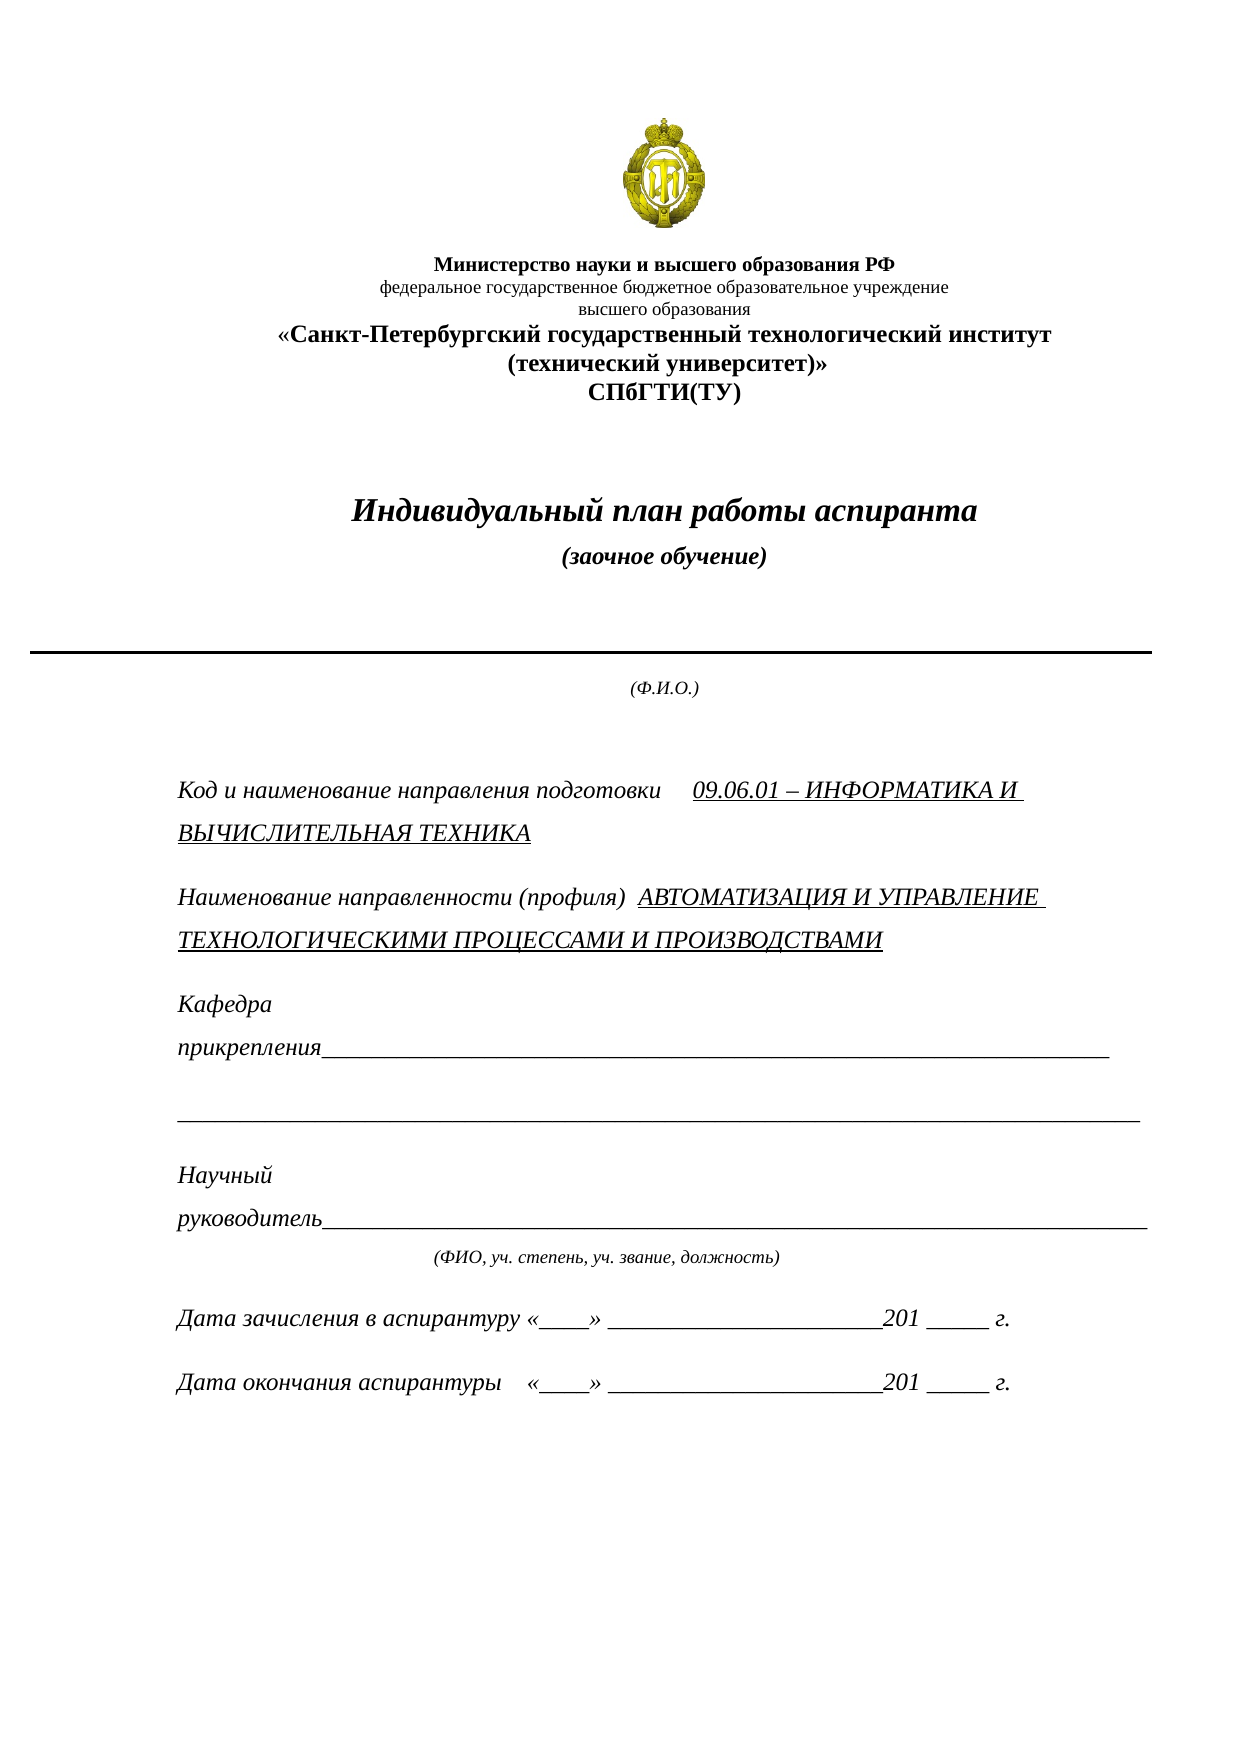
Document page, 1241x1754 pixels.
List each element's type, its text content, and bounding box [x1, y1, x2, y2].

subtitle Индивидуальный план работы аспиранта [177, 491, 1152, 529]
subtitle (Ф.И.О.) [177, 677, 1152, 699]
subtitle Дата зачисления в аспирантуру «____» ______________________201 _____ г. [177, 1303, 1152, 1332]
text федеральное государственное бюджетное образовательное учреждение [177, 276, 1152, 297]
text высшего образования [177, 297, 1152, 319]
subtitle (заочное обучение) [177, 541, 1152, 570]
text «Санкт-Петербургский государственный технологический институт (технический университет)» [177, 319, 1152, 377]
text Министерство науки и высшего образования РФ [177, 252, 1152, 276]
subtitle Наименование направленности (профиля) АВТОМАТИЗАЦИЯ И УПРАВЛЕНИЕ ТЕХНОЛОГИЧЕСКИМИ ПРОЦЕССАМИ И ПРОИЗВОДСТВАМИ [177, 882, 1152, 954]
subtitle Дата окончания аспирантуры «____» ______________________201 _____ г. [177, 1367, 1152, 1396]
subtitle _____________________________________________________________________________ [177, 1096, 1152, 1125]
picture [623, 118, 705, 228]
subtitle Код и наименование направления подготовки 09.06.01 – ИНФОРМАТИКА И ВЫЧИСЛИТЕЛЬНАЯ ТЕХНИКА [177, 775, 1152, 847]
subtitle (ФИО, уч. степень, уч. звание, должность) [177, 1246, 1152, 1268]
subtitle Кафедра прикрепления_______________________________________________________________ [177, 989, 1152, 1061]
subtitle Научный руководитель__________________________________________________________________ [177, 1160, 1152, 1232]
text СПбГТИ(ТУ) [177, 377, 1152, 405]
